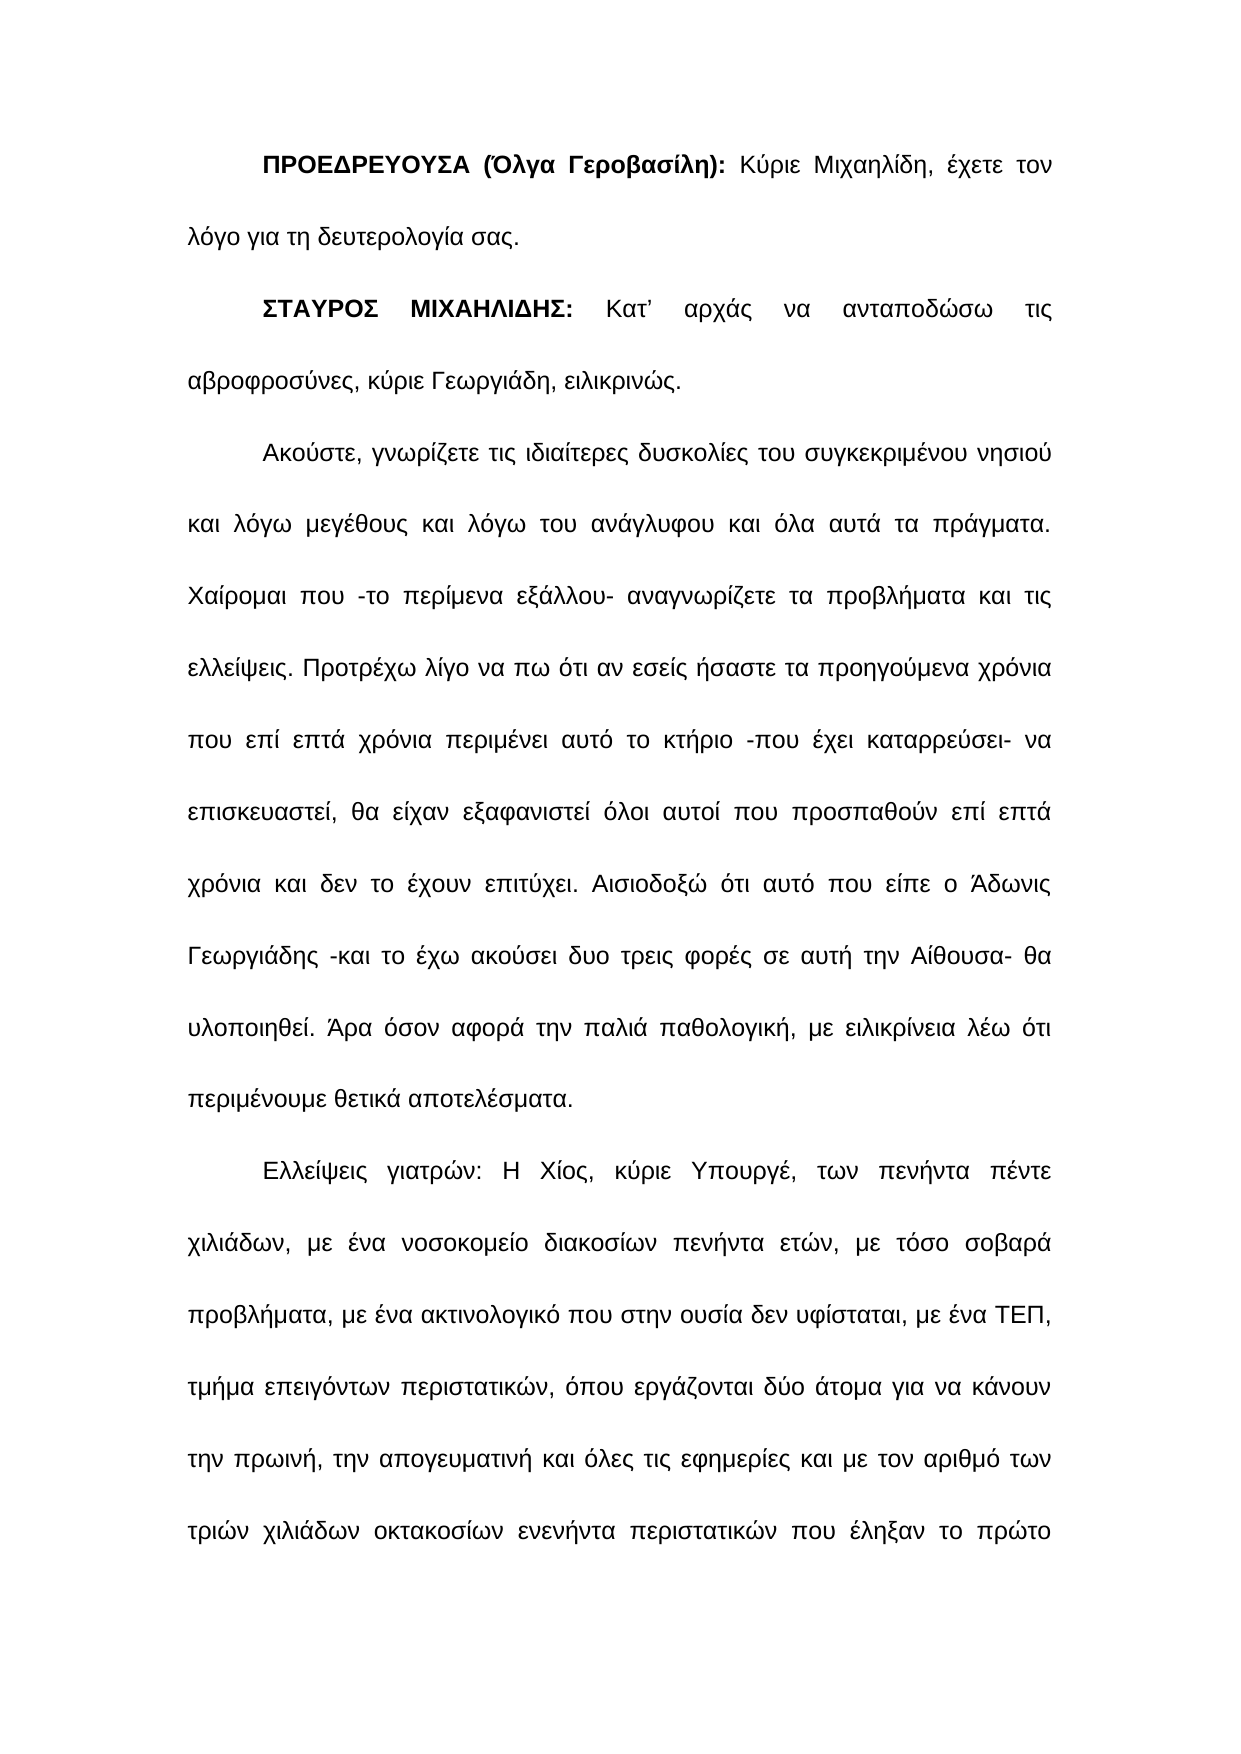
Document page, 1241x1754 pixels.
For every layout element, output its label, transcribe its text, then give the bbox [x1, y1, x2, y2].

text Ακούστε, γνωρίζετε τις ιδιαίτερες δυσκολίες του συγκεκριμένου νησιού και λόγω μεγέθους και λόγω του ανάγλυφου και όλα αυτά τα πράγματα. Χαίρομαι που -το περίμενα εξάλλου- αναγνωρίζετε τα προβλήματα και τις ελλείψεις. Προτρέχω λίγο να πω ότι αν εσείς ήσαστε τα προηγούμενα χρόνια που επί επτά χρόνια περιμένει αυτό το κτήριο -που έχει καταρρεύσει- να επισκευαστεί, θα είχαν εξαφανιστεί όλοι αυτοί που προσπαθούν επί επτά χρόνια και δεν το έχουν επιτύχει. Αισιοδοξώ ότι αυτό που είπε ο Άδωνις Γεωργιάδης -και το έχω ακούσει δυο τρεις φορές σε αυτή την Αίθουσα- θα υλοποιηθεί. Άρα όσον αφορά την παλιά παθολογική, με ειλικρίνεια λέω ότι περιμένουμε θετικά αποτελέσματα. [187, 437, 1053, 1113]
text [187, 1156, 1053, 1544]
text ΣΤΑΥΡΟΣ ΜΙΧΑΗΛΙΔΗΣ: Κατ’ αρχάς να ανταποδώσω τις αβροφροσύνες, κύριε Γεωργιάδη, ειλικρινώς. [187, 294, 1053, 394]
text ΠΡΟΕΔΡΕΥΟΥΣΑ (Όλγα Γεροβασίλη): Κύριε Μιχαηλίδη, έχετε τον λόγο για τη δευτερολογία σας. [187, 150, 1053, 251]
